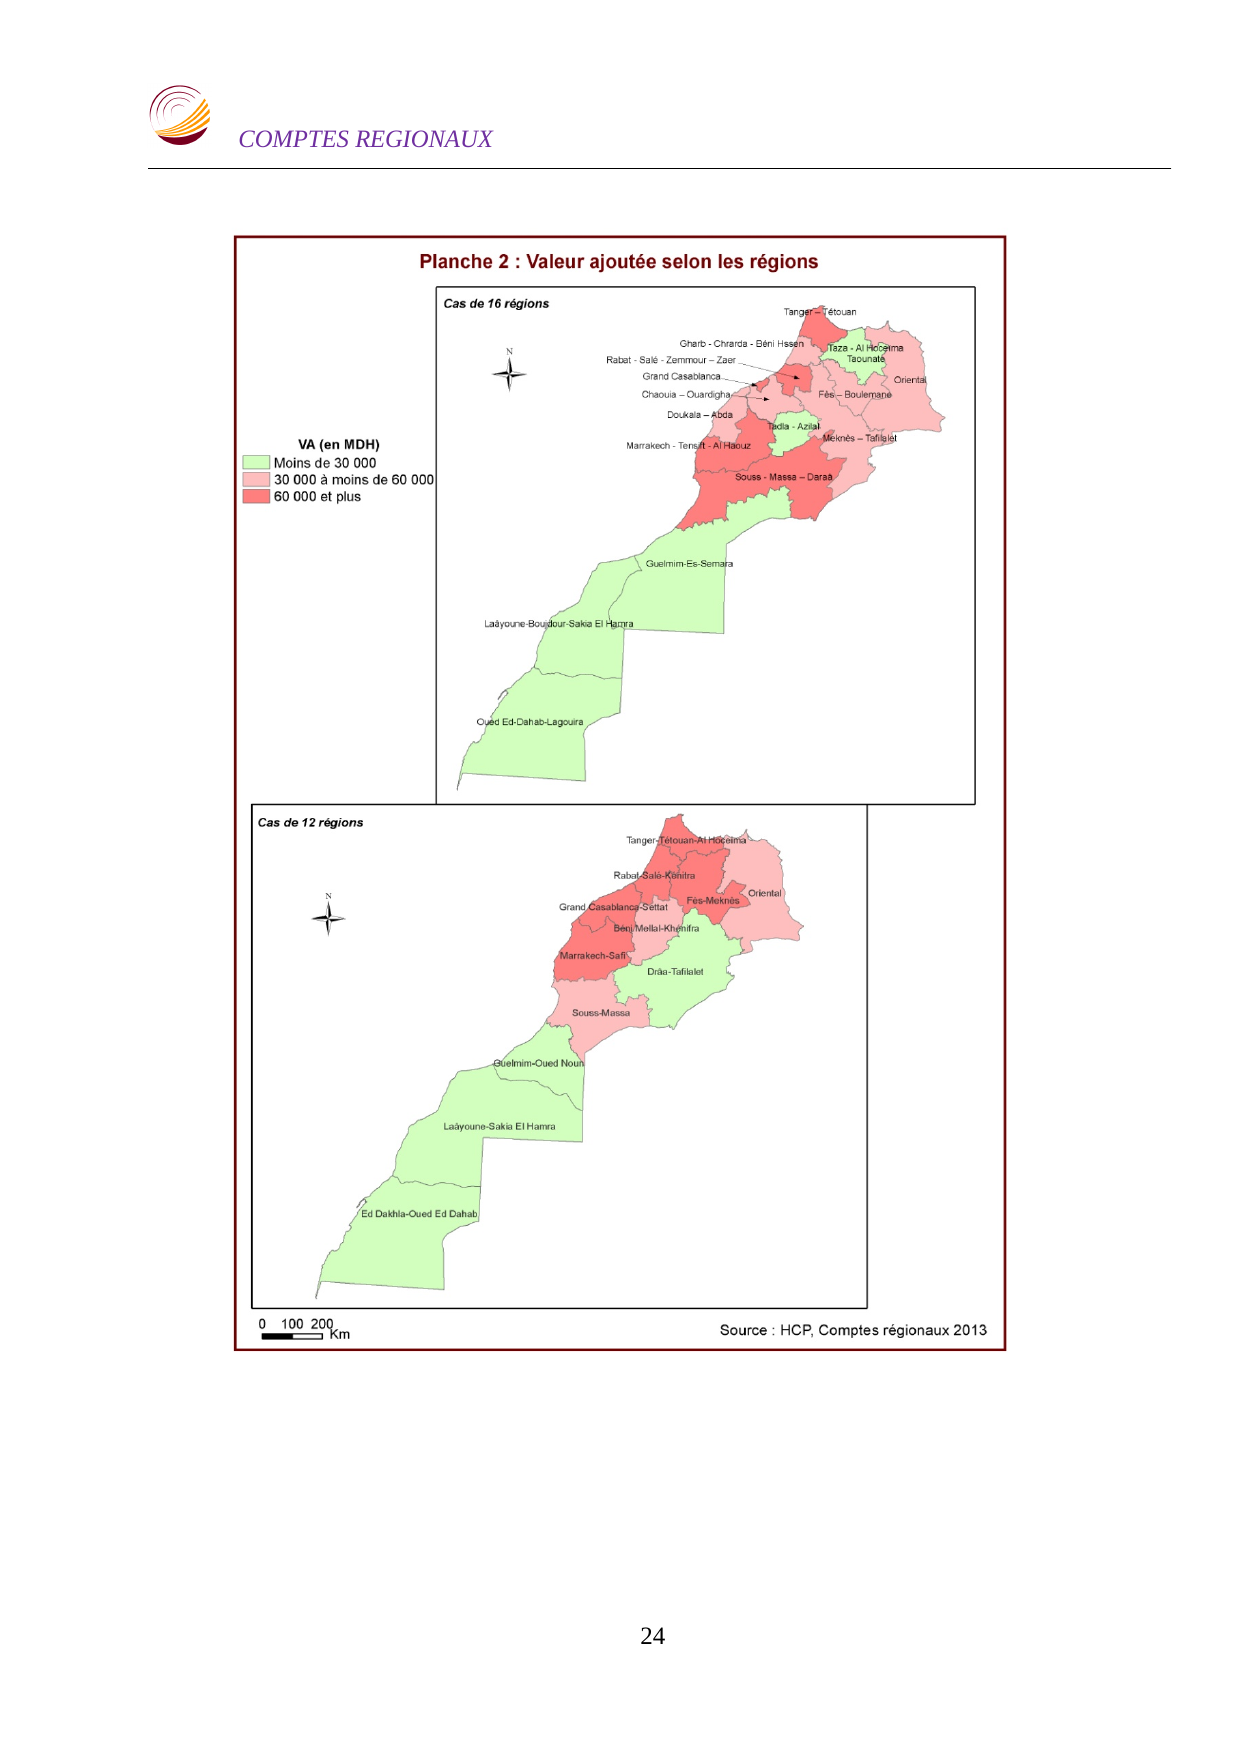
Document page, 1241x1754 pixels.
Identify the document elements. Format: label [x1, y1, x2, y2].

picture [147, 83, 212, 148]
picture [210, 217, 1028, 1370]
